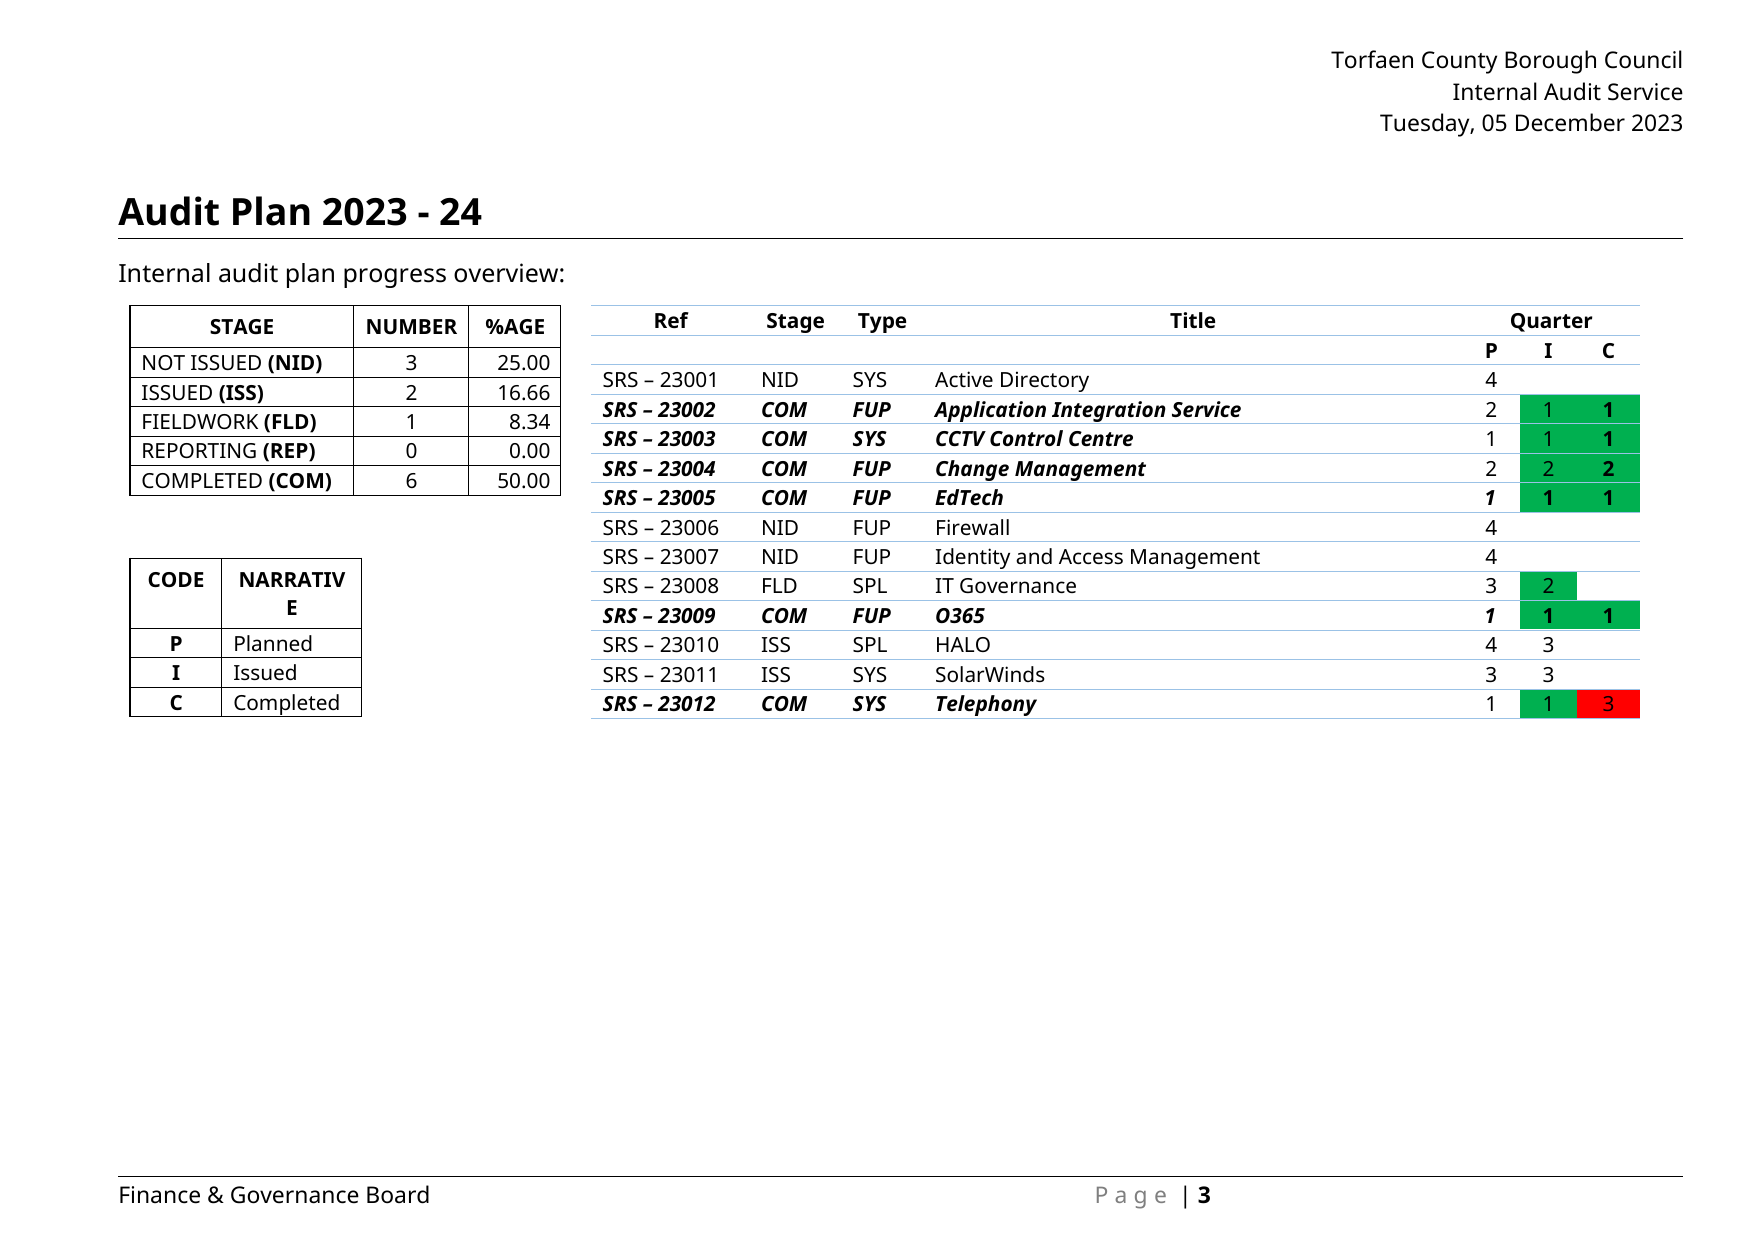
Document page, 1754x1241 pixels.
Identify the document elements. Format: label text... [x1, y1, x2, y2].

table_header [118, 305, 561, 719]
text Internal audit plan progress overview: [118, 256, 1683, 290]
text Audit Plan 2023 - 24 [118, 185, 1683, 238]
table_header [561, 305, 1654, 719]
